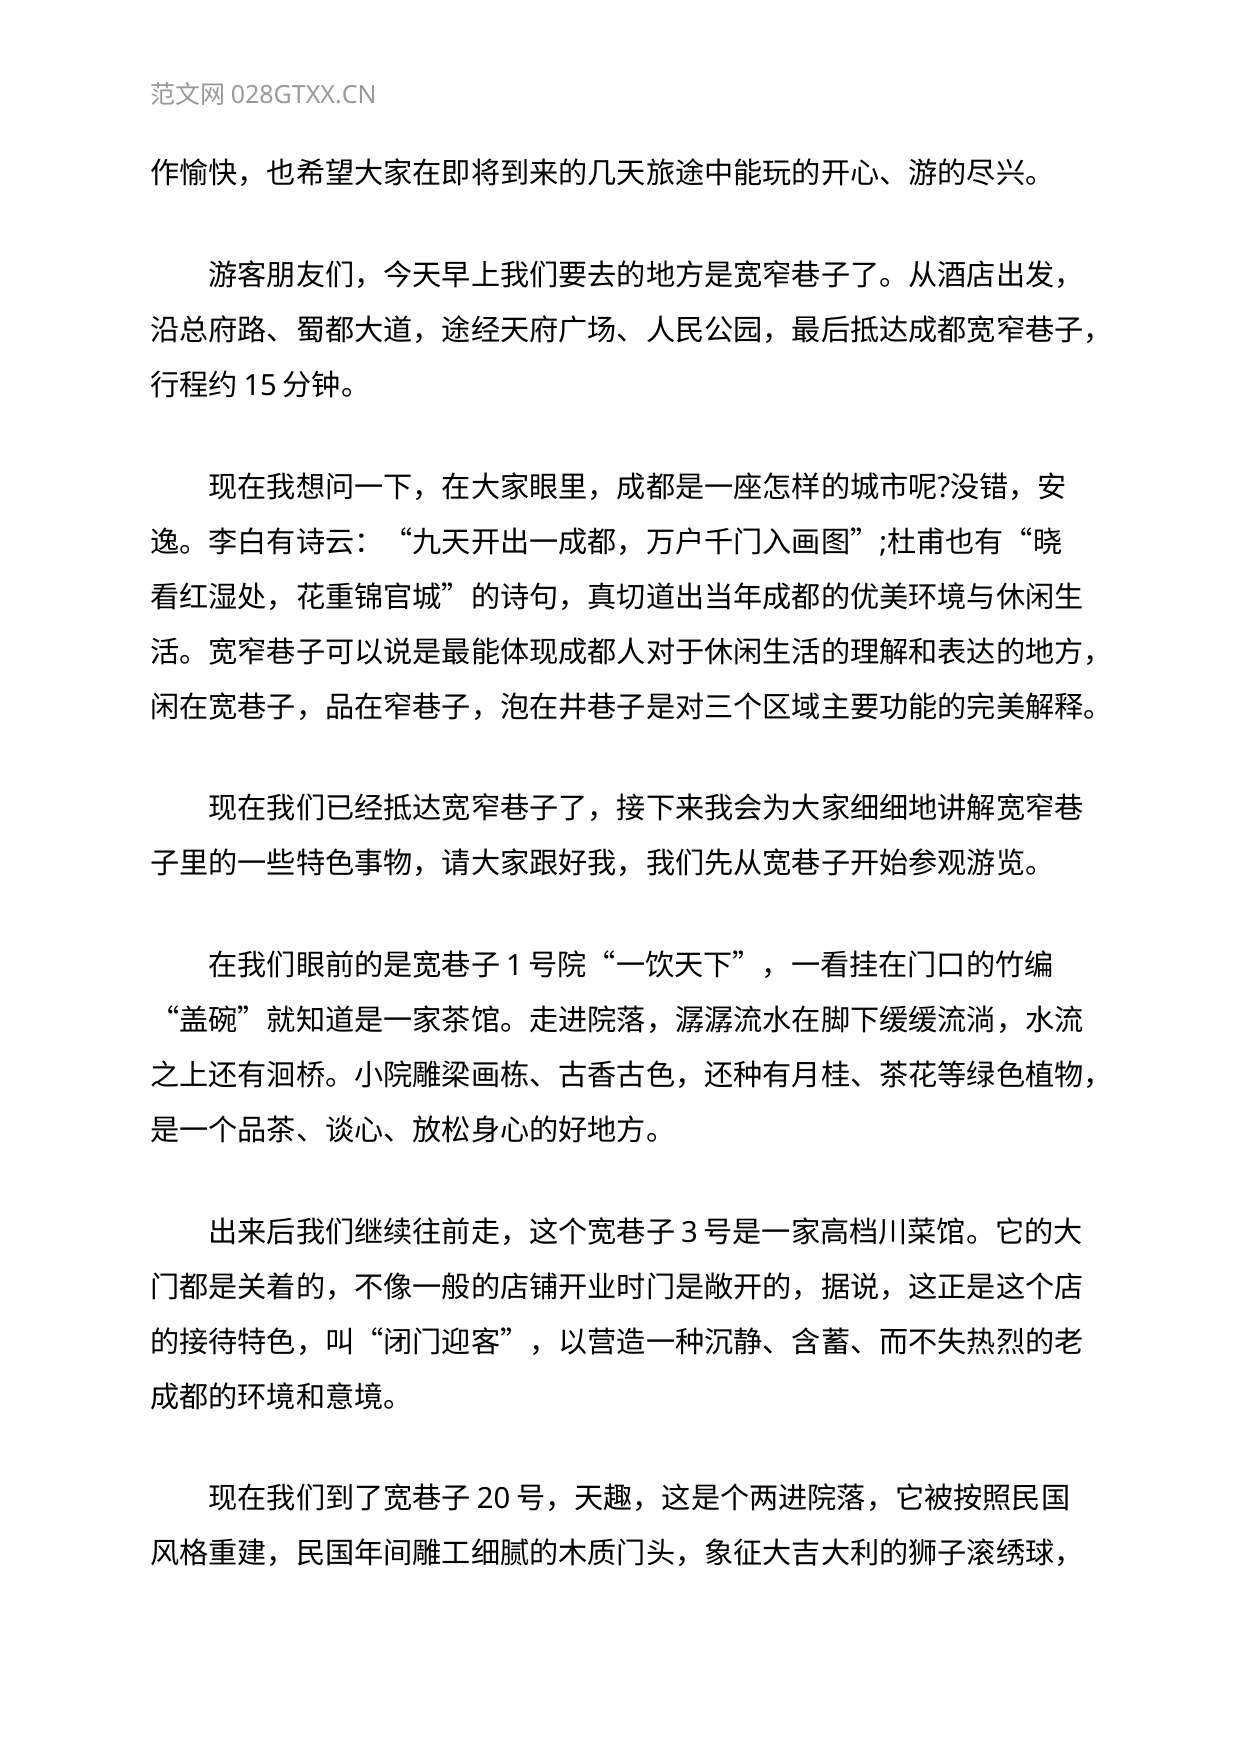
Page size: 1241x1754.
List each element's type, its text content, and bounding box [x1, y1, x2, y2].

text 现在我想问一下，在大家眼里，成都是一座怎样的城市呢?没错，安逸。李白有诗云：“九天开出一成都，万户千门入画图”;杜甫也有“晓看红湿处，花重锦官城”的诗句，真切道出当年成都的优美环境与休闲生活。宽窄巷子可以说是最能体现成都人对于休闲生活的理解和表达的地方，闲在宽巷子，品在窄巷子，泡在井巷子是对三个区域主要功能的完美解释。 [150, 463, 1090, 726]
text 现在我们已经抵达宽窄巷子了，接下来我会为大家细细地讲解宽窄巷子里的一些特色事物，请大家跟好我，我们先从宽巷子开始参观游览。 [150, 785, 1090, 882]
text 出来后我们继续往前走，这个宽巷子3号是一家高档川菜馆。它的大门都是关着的，不像一般的店铺开业时门是敞开的，据说，这正是这个店的接待特色，叫“闭门迎客”，以营造一种沉静、含蓄、而不失热烈的老成都的环境和意境。 [150, 1208, 1090, 1415]
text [150, 1475, 1090, 1572]
text 游客朋友们，今天早上我们要去的地方是宽窄巷子了。从酒店出发，沿总府路、蜀都大道，途经天府广场、人民公园，最后抵达成都宽窄巷子，行程约15分钟。 [150, 252, 1090, 404]
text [150, 150, 1090, 192]
text 在我们眼前的是宽巷子1号院“一饮天下”，一看挂在门口的竹编“盖碗”就知道是一家茶馆。走进院落，潺潺流水在脚下缓缓流淌，水流之上还有洄桥。小院雕梁画栋、古香古色，还种有月桂、茶花等绿色植物，是一个品茶、谈心、放松身心的好地方。 [150, 942, 1090, 1149]
